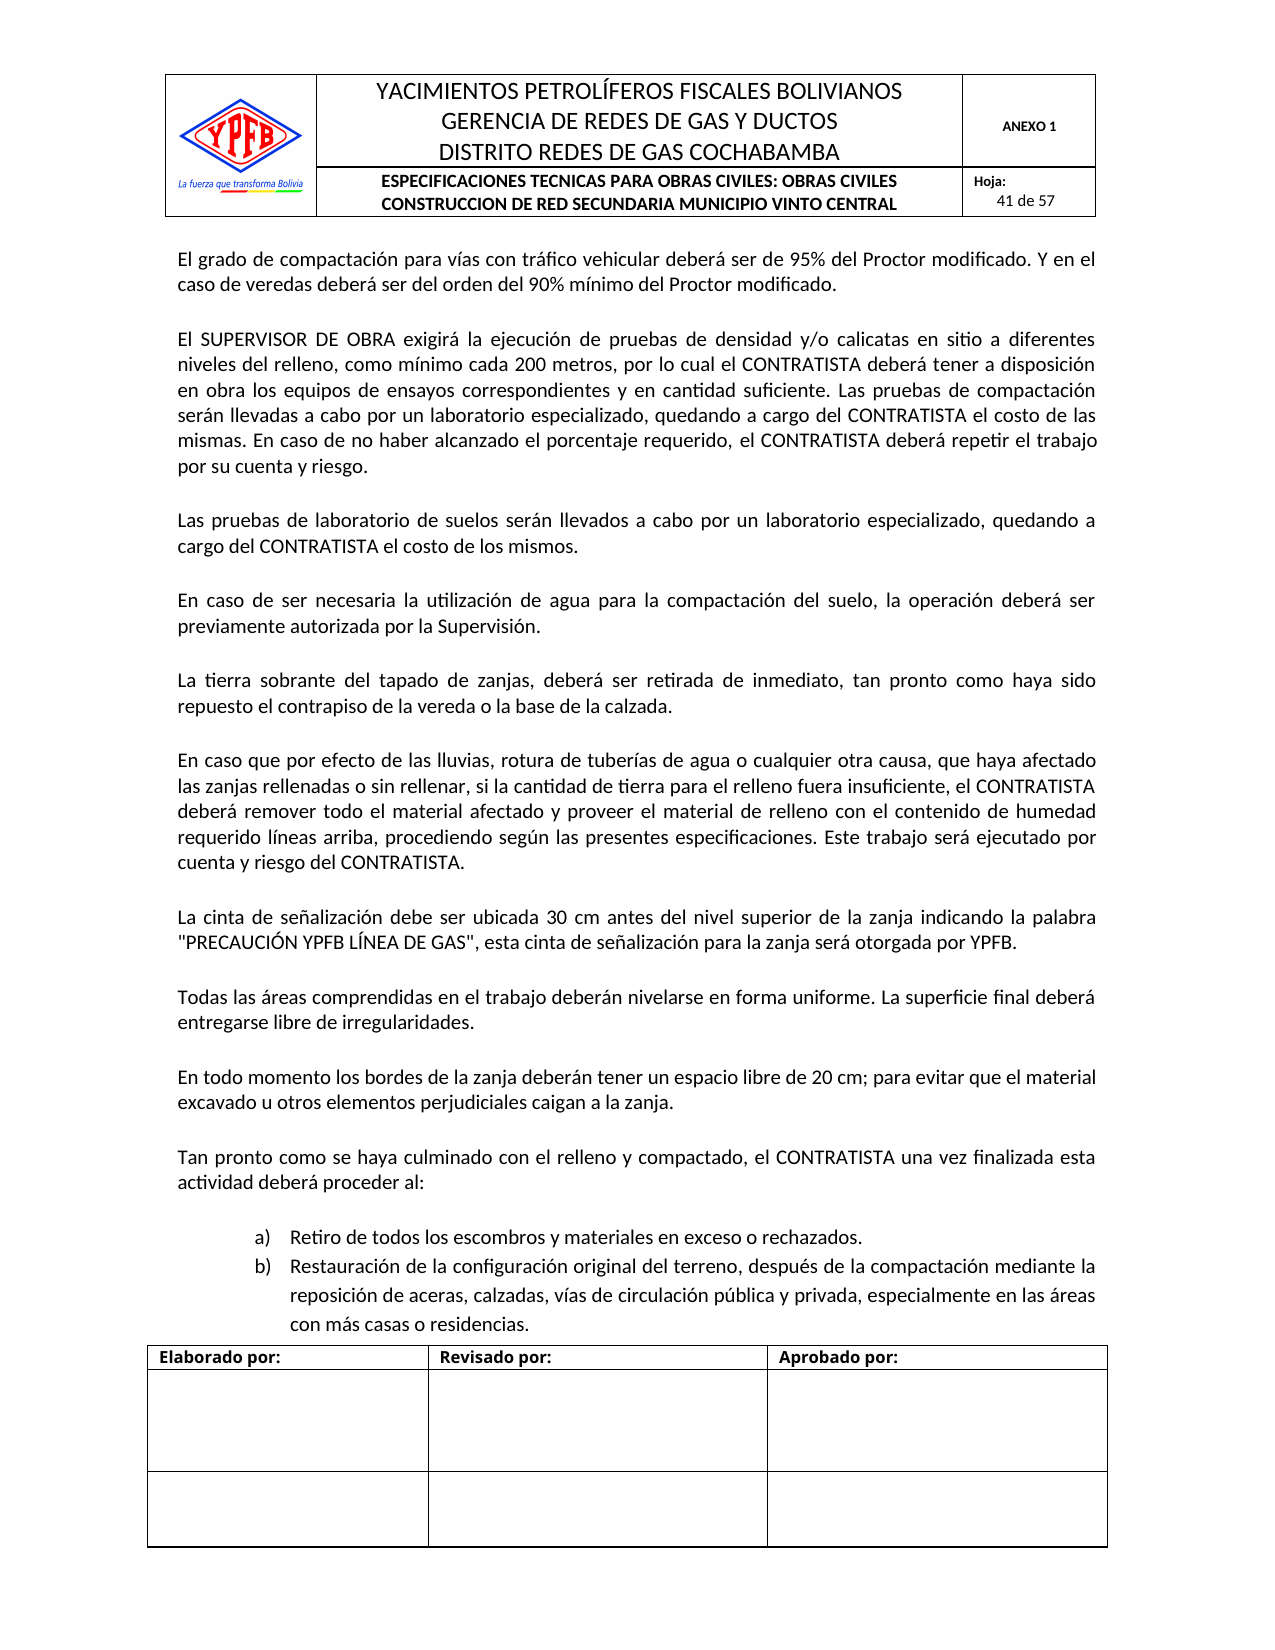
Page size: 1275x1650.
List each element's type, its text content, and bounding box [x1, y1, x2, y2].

picture [176, 93, 304, 198]
text La cinta de señalización debe ser ubicada 30 cm antes del nivel superior de la zanja indicando la palabra "PRECAUCIÓN YPFB LÍNEA DE GAS", esta cinta de señalización para la zanja será otorgada por YPFB. [177, 904, 1098, 955]
text En caso de ser necesaria la utilización de agua para la compactación del suelo, la operación deberá ser previamente autorizada por la Supervisión. [177, 588, 1098, 638]
text La tierra sobrante del tapado de zanjas, deberá ser retirada de inmediato, tan pronto como haya sido repuesto el contrapiso de la vereda o la base de la calzada. [177, 668, 1098, 718]
text El SUPERVISOR DE OBRA exigirá la ejecución de pruebas de densidad y/o calicatas en sitio a diferentes niveles del relleno, como mínimo cada 200 metros, por lo cual el CONTRATISTA deberá tener a disposición en obra los equipos de ensayos correspondientes y en cantidad suficiente. Las pruebas de compactación serán llevadas a cabo por un laboratorio especializado, quedando a cargo del CONTRATISTA el costo de las mismas. En caso de no haber alcanzado el porcentaje requerido, el CONTRATISTA deberá repetir el trabajo por su cuenta y riesgo. [177, 326, 1098, 478]
text Las pruebas de laboratorio de suelos serán llevados a cabo por un laboratorio especializado, quedando a cargo del CONTRATISTA el costo de los mismos. [177, 508, 1098, 558]
text El grado de compactación para vías con tráfico vehicular deberá ser de 95% del Proctor modificado. Y en el caso de veredas deberá ser del orden del 90% mínimo del Proctor modificado. [177, 246, 1098, 297]
text Todas las áreas comprendidas en el trabajo deberán nivelarse en forma uniforme. La superficie final deberá entregarse libre de irregularidades. [177, 984, 1098, 1035]
text En todo momento los bordes de la zanja deberán tener un espacio libre de 20 cm; para evitar que el material excavado u otros elementos perjudiciales caigan a la zanja. [177, 1064, 1098, 1115]
list Retiro de todos los escombros y materiales en exceso o rechazados. [254, 1224, 1098, 1249]
text Tan pronto como se haya culminado con el relleno y compactado, el CONTRATISTA una vez finalizada esta actividad deberá proceder al: [177, 1144, 1098, 1195]
text En caso que por efecto de las lluvias, rotura de tuberías de agua o cualquier otra causa, que haya afectado las zanjas rellenadas o sin rellenar, si la cantidad de tierra para el relleno fuera insuficiente, el CONTRATISTA deberá remover todo el material afectado y proveer el material de relleno con el contenido de humedad requerido líneas arriba, procediendo según las presentes especificaciones. Este trabajo será ejecutado por cuenta y riesgo del CONTRATISTA. [177, 748, 1098, 875]
list Restauración de la configuración original del terreno, después de la compactación mediante la reposición de aceras, calzadas, vías de circulación pública y privada, especialmente en las áreas con más casas o residencias. [254, 1253, 1098, 1337]
